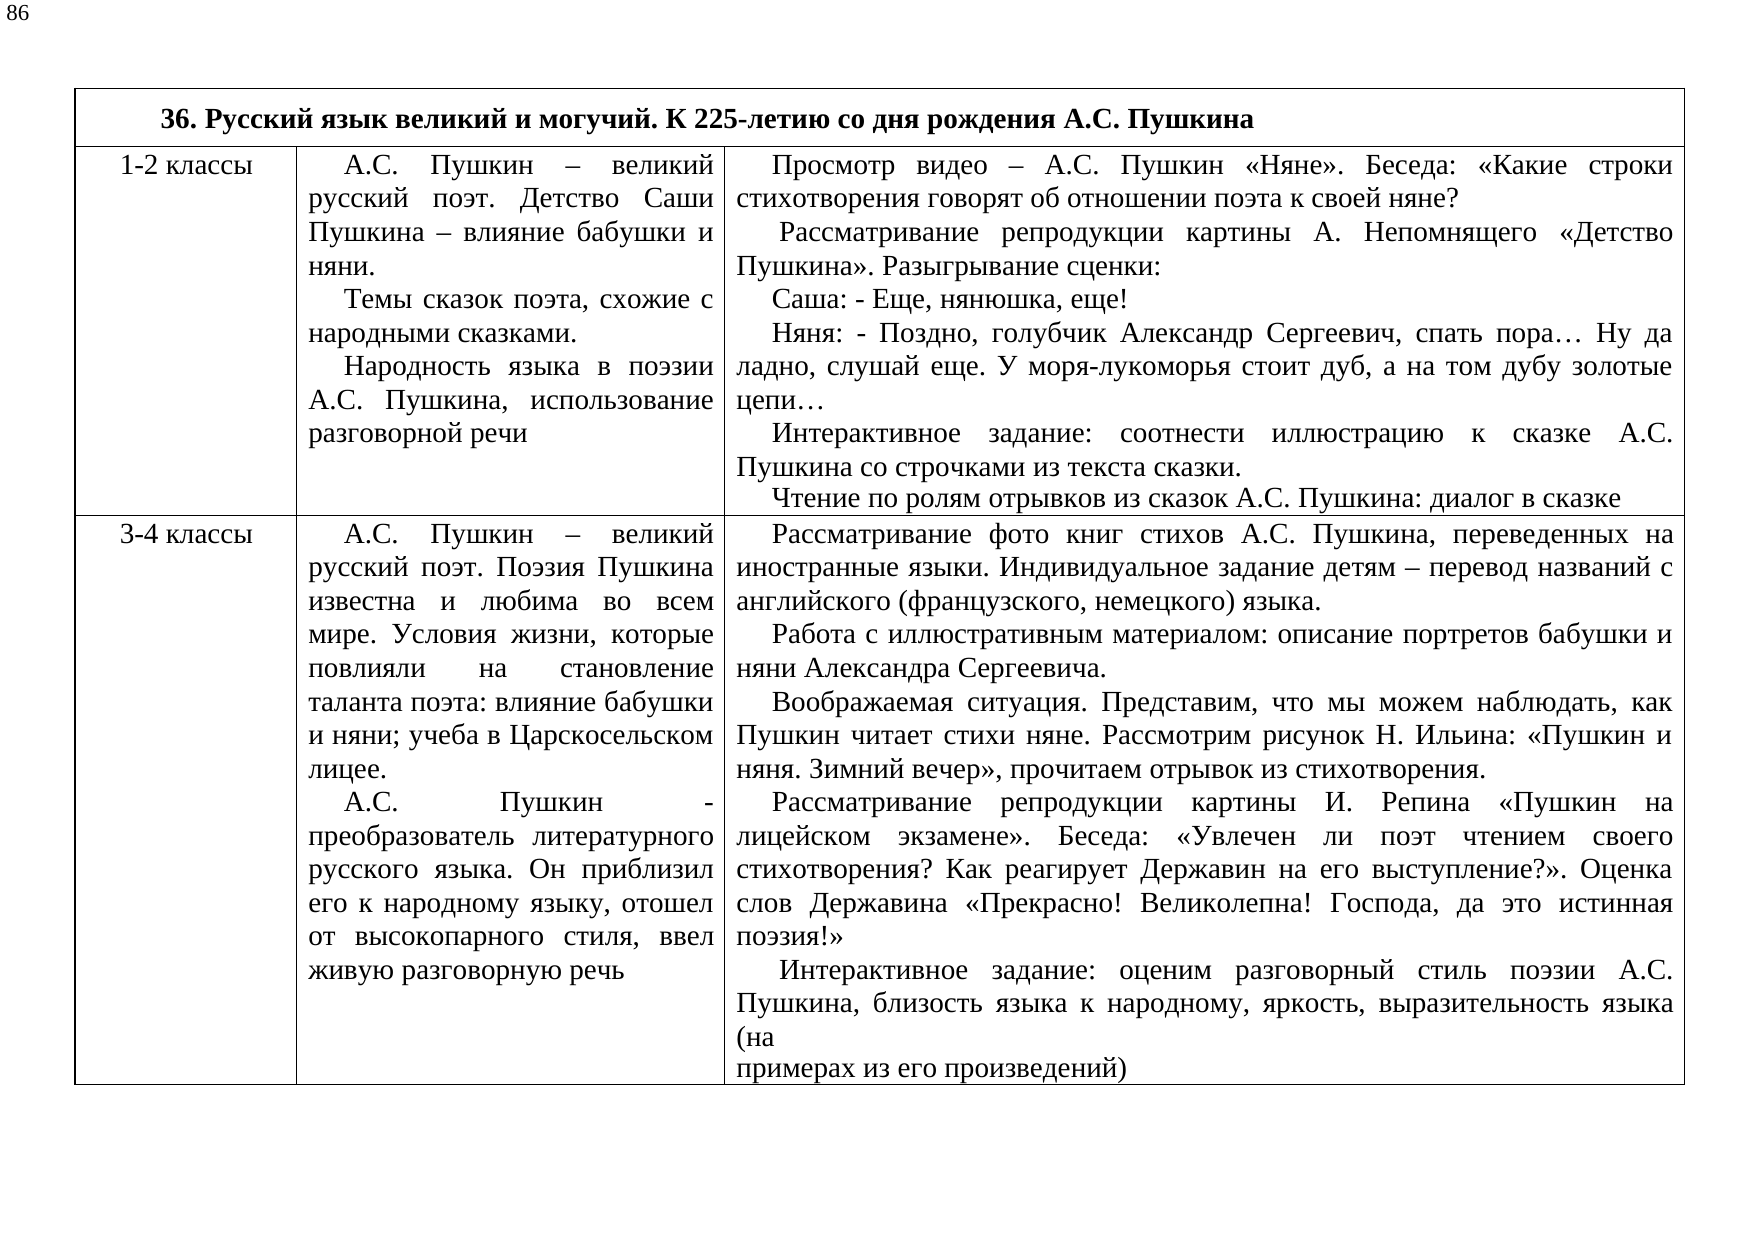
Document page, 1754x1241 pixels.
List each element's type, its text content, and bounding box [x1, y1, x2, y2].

table_cell Просмотр видео – А.С. Пушкин «Няне». Беседа: «Какие строки стихотворения говорят об отношении поэта к своей няне? Рассматривание репродукции картины А. Непомнящего «Детство Пушкина». Разыгрывание сценки: Саша: - Еще, нянюшка, еще! Няня: - Поздно, голубчик Александр Сергеевич, спать пора… Ну да ладно, слушай еще. У моря-лукоморья стоит дуб, а на том дубу золотые цепи… Интерактивное задание: соотнести иллюстрацию к сказке А.С. Пушкина со строчками из текста сказки. Чтение по ролям отрывков из сказок А.С. Пушкина: диалог в сказке [725, 147, 1684, 515]
table_cell Рассматривание фото книг стихов А.С. Пушкина, переведенных на иностранные языки. Индивидуальное задание детям – перевод названий с английского (французского, немецкого) языка. Работа с иллюстративным материалом: описание портретов бабушки и няни Александра Сергеевича. Воображаемая ситуация. Представим, что мы можем наблюдать, как Пушкин читает стихи няне. Рассмотрим рисунок Н. Ильина: «Пушкин и няня. Зимний вечер», прочитаем отрывок из стихотворения. Рассматривание репродукции картины И. Репина «Пушкин на лицейском экзамене». Беседа: «Увлечен ли поэт чтением своего стихотворения? Как реагирует Державин на его выступление?». Оценка слов Державина «Прекрасно! Великолепна! Господа, да это истинная поэзия!» Интерактивное задание: оценим разговорный стиль поэзии А.С. Пушкина, близость языка к народному, яркость, выразительность языка (на примерах из его произведений) [725, 516, 1684, 1084]
table_header 36. Русский язык великий и могучий. К 225-летию со дня рождения А.С. Пушкина [76, 89, 1684, 146]
table_cell А.С. Пушкин – великий русский поэт. Поэзия Пушкина известна и любима во всем мире. Условия жизни, которые повлияли на становление таланта поэта: влияние бабушки и няни; учеба в Царскосельском лицее. А.С. Пушкин - преобразователь литературного русского языка. Он приблизил его к народному языку, отошел от высокопарного стиля, ввел живую разговорную речь [297, 516, 724, 1084]
table_cell А.С. Пушкин – великий русский поэт. Детство Саши Пушкина – влияние бабушки и няни. Темы сказок поэта, схожие с народными сказками. Народность языка в поэзии А.С. Пушкина, использование разговорной речи [297, 147, 724, 515]
table_cell 3-4 классы [76, 516, 296, 1084]
table_cell 1-2 классы [76, 147, 296, 515]
